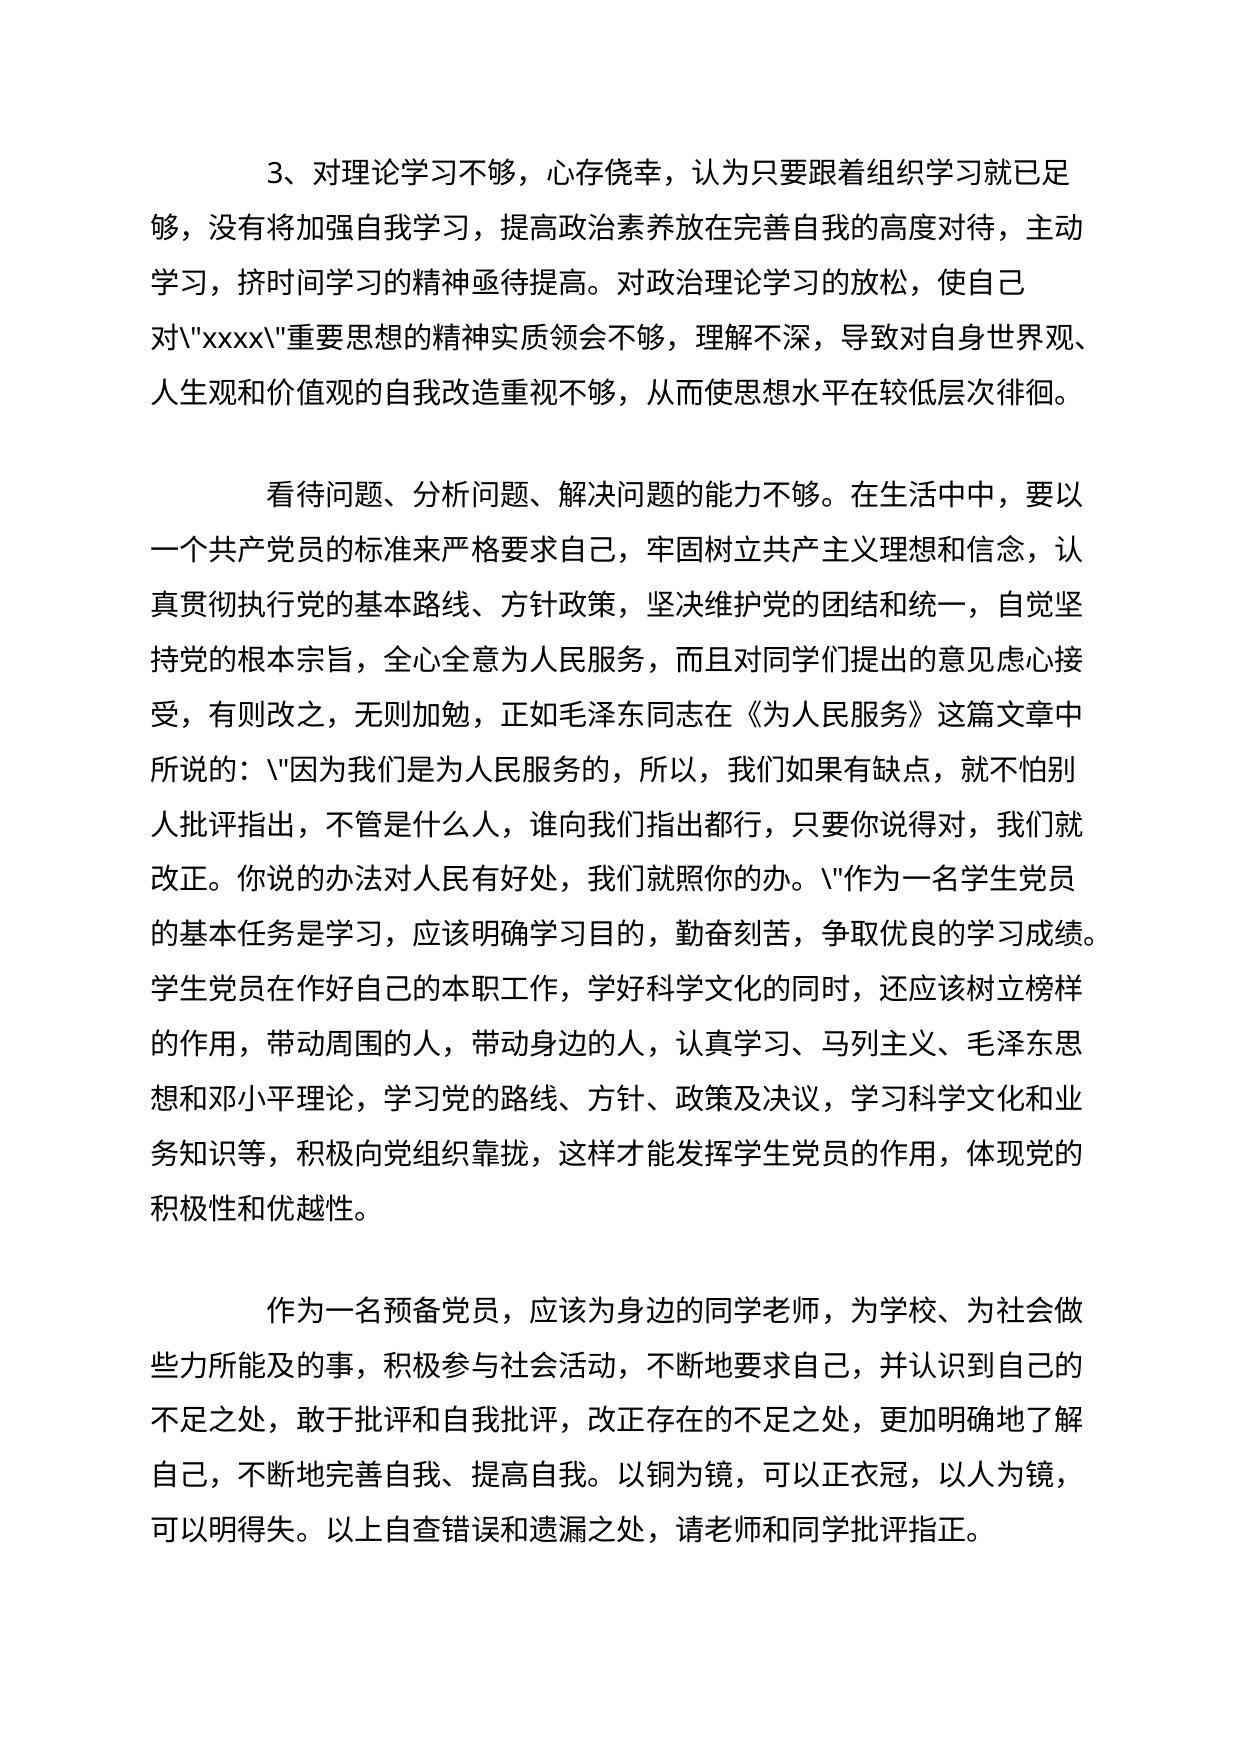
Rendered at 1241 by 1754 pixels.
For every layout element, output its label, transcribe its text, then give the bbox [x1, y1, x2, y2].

text 作为一名预备党员，应该为身边的同学老师，为学校、为社会做些力所能及的事，积极参与社会活动，不断地要求自己，并认识到自己的不足之处，敢于批评和自我批评，改正存在的不足之处，更加明确地了解自己，不断地完善自我、提高自我。以铜为镜，可以正衣冠，以人为镜，可以明得失。以上自查错误和遗漏之处，请老师和同学批评指正。 [150, 1287, 1090, 1549]
text 3、对理论学习不够，心存侥幸，认为只要跟着组织学习就已足够，没有将加强自我学习，提高政治素养放在完善自我的高度对待，主动学习，挤时间学习的精神亟待提高。对政治理论学习的放松，使自己对\"xxxx\"重要思想的精神实质领会不够，理解不深，导致对自身世界观、人生观和价值观的自我改造重视不够，从而使思想水平在较低层次徘徊。 [150, 150, 1090, 412]
text 看待问题、分析问题、解决问题的能力不够。在生活中中，要以一个共产党员的标准来严格要求自己，牢固树立共产主义理想和信念，认真贯彻执行党的基本路线、方针政策，坚决维护党的团结和统一，自觉坚持党的根本宗旨，全心全意为人民服务，而且对同学们提出的意见虑心接受，有则改之，无则加勉，正如毛泽东同志在《为人民服务》这篇文章中所说的：\"因为我们是为人民服务的，所以，我们如果有缺点，就不怕别人批评指出，不管是什么人，谁向我们指出都行，只要你说得对，我们就改正。你说的办法对人民有好处，我们就照你的办。\"作为一名学生党员的基本任务是学习，应该明确学习目的，勤奋刻苦，争取优良的学习成绩。学生党员在作好自己的本职工作，学好科学文化的同时，还应该树立榜样的作用，带动周围的人，带动身边的人，认真学习、马列主义、毛泽东思想和邓小平理论，学习党的路线、方针、政策及决议，学习科学文化和业务知识等，积极向党组织靠拢，这样才能发挥学生党员的作用，体现党的积极性和优越性。 [150, 472, 1090, 1228]
